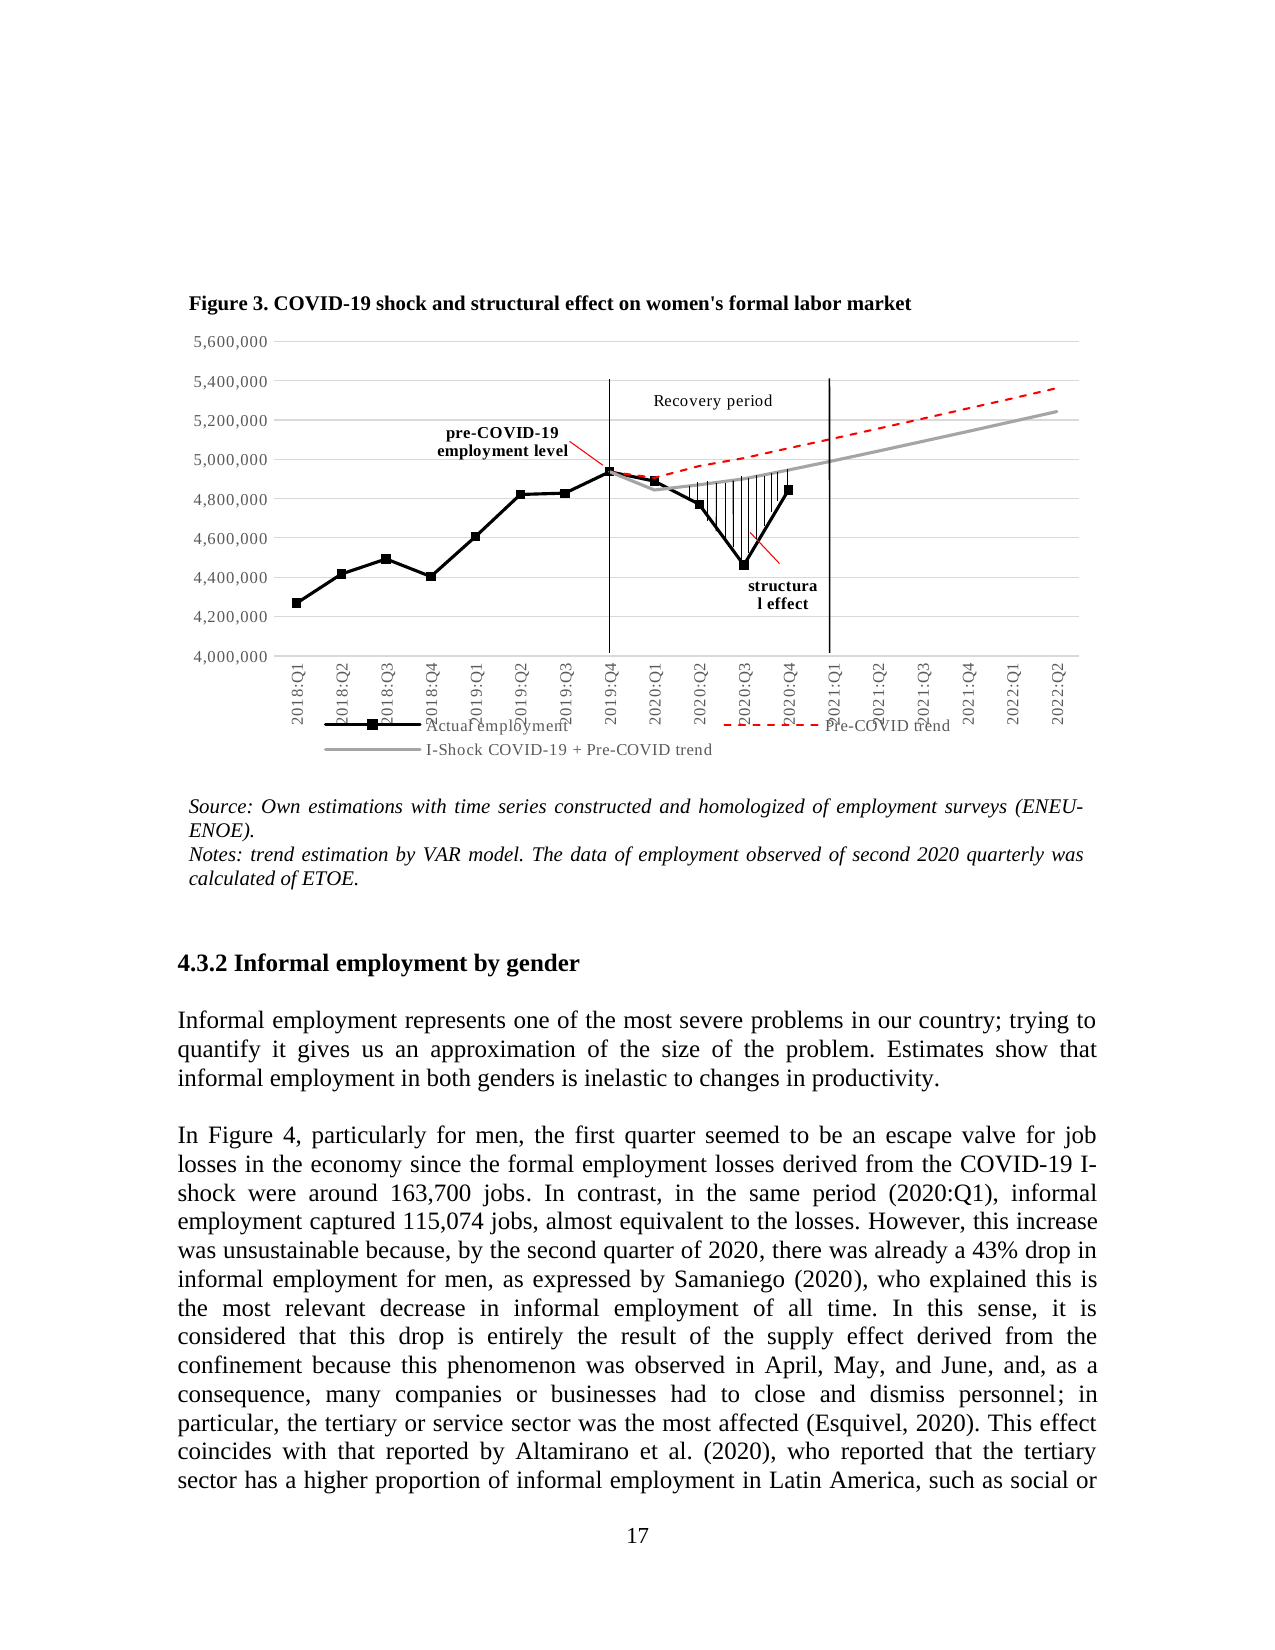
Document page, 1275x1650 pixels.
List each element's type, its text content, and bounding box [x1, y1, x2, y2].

table_header Figure 3. COVID-19 shock and structural effect on women's formal labor market [177, 291, 1098, 315]
text 4.3.2 Informal employment by gender [177, 948, 1098, 976]
table_cell [177, 315, 1098, 794]
table_cell Source: Own estimations with time series constructed and homologized of employment surveys (ENEU-ENOE). Notes: trend estimation by VAR model. The data of employment observed of second 2020 quarterly was calculated of ETOE. [177, 794, 1098, 890]
text Informal employment represents one of the most severe problems in our country; trying to quantify it gives us an approximation of the size of the problem. Estimates show that informal employment in both genders is inelastic to changes in productivity. [177, 1005, 1098, 1091]
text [177, 1120, 1098, 1494]
